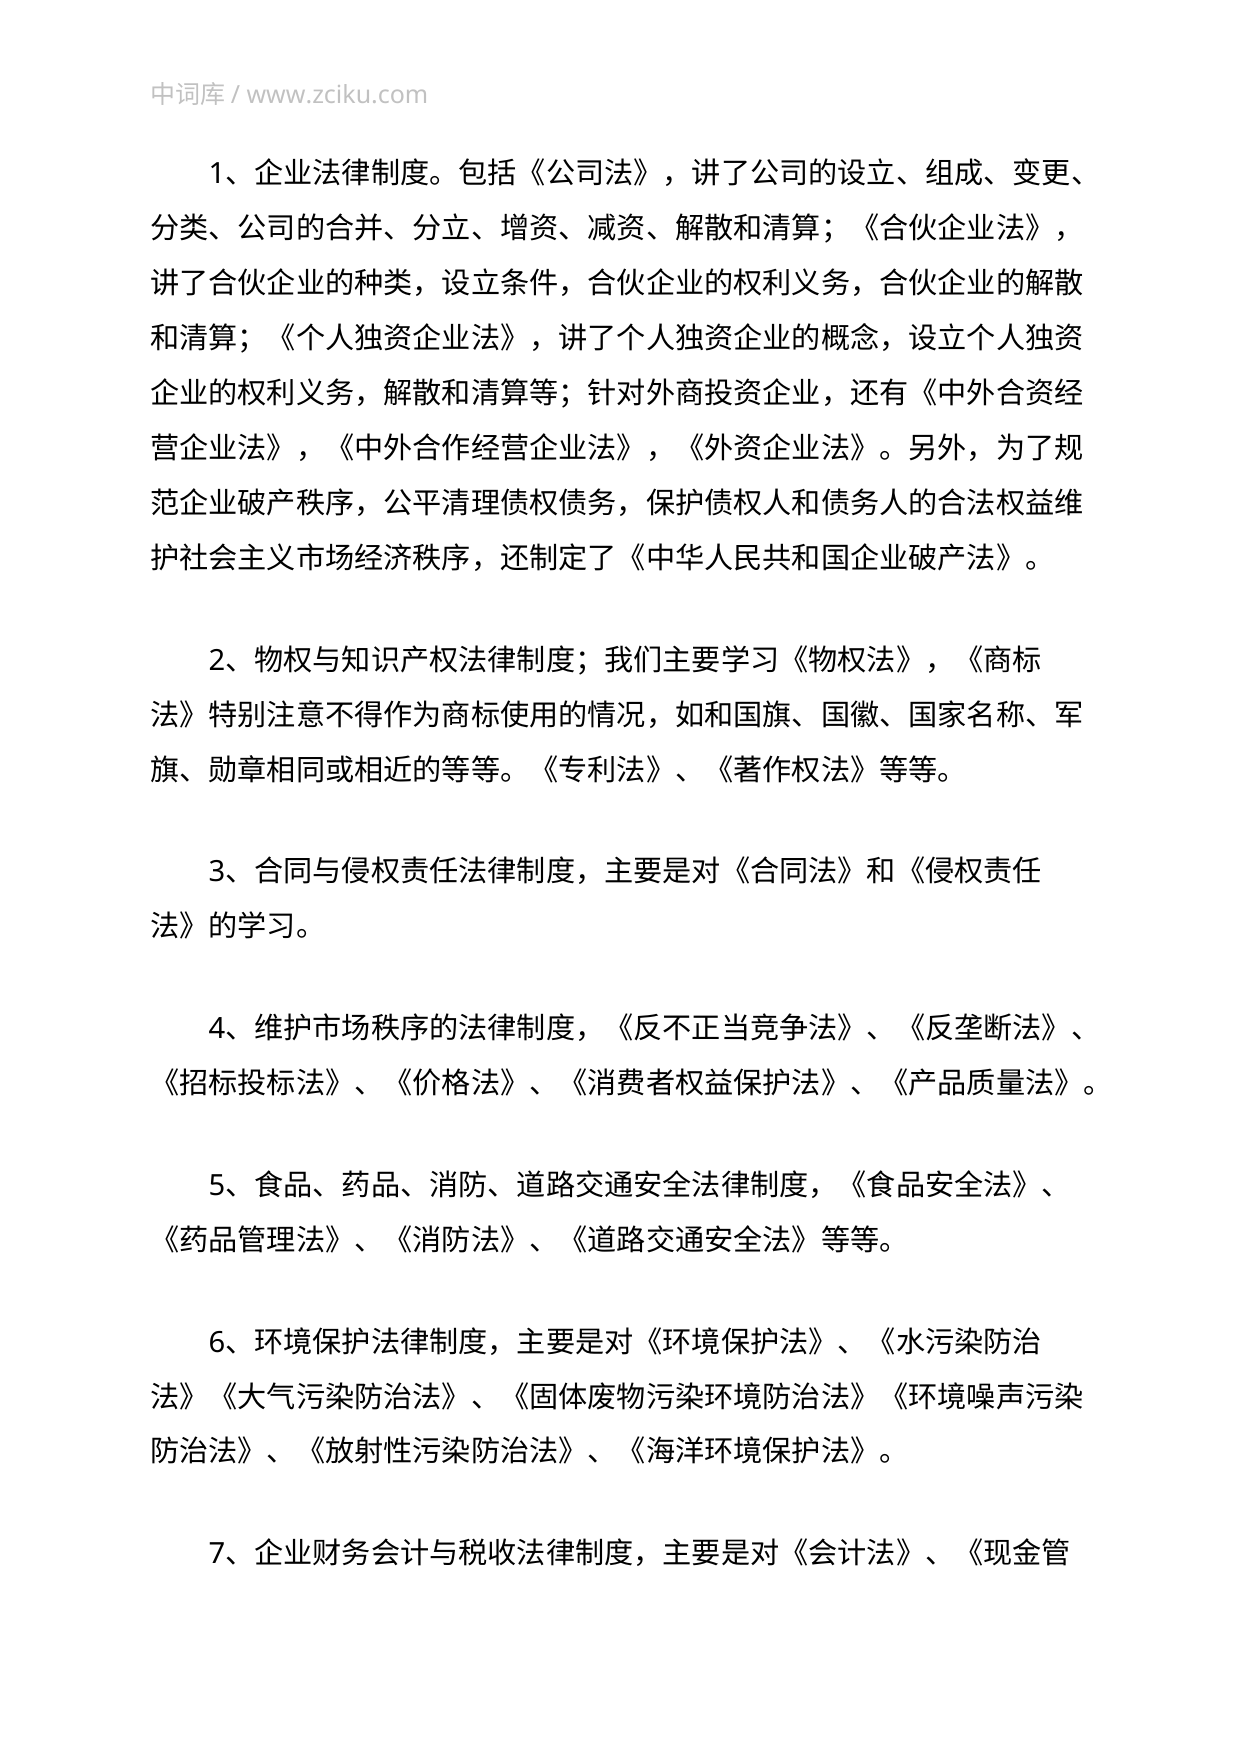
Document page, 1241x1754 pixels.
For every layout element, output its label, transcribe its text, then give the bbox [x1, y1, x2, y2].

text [150, 1530, 1090, 1572]
text 3、合同与侵权责任法律制度，主要是对《合同法》和《侵权责任法》的学习。 [150, 848, 1090, 945]
text 5、食品、药品、消防、道路交通安全法律制度，《食品安全法》、《药品管理法》、《消防法》、《道路交通安全法》等等。 [150, 1161, 1090, 1259]
text 1、企业法律制度。包括《公司法》，讲了公司的设立、组成、变更、分类、公司的合并、分立、增资、减资、解散和清算；《合伙企业法》，讲了合伙企业的种类，设立条件，合伙企业的权利义务，合伙企业的解散和清算；《个人独资企业法》，讲了个人独资企业的概念，设立个人独资企业的权利义务，解散和清算等；针对外商投资企业，还有《中外合资经营企业法》，《中外合作经营企业法》，《外资企业法》。另外，为了规范企业破产秩序，公平清理债权债务，保护债权人和债务人的合法权益维护社会主义市场经济秩序，还制定了《中华人民共和国企业破产法》。 [150, 150, 1090, 577]
text 2、物权与知识产权法律制度；我们主要学习《物权法》，《商标法》特别注意不得作为商标使用的情况，如和国旗、国徽、国家名称、军旗、勋章相同或相近的等等。《专利法》、《著作权法》等等。 [150, 636, 1090, 788]
text 4、维护市场秩序的法律制度，《反不正当竞争法》、《反垄断法》、《招标投标法》、《价格法》、《消费者权益保护法》、《产品质量法》。 [150, 1004, 1090, 1102]
text 6、环境保护法律制度，主要是对《环境保护法》、《水污染防治法》《大气污染防治法》、《固体废物污染环境防治法》《环境噪声污染防治法》、《放射性污染防治法》、《海洋环境保护法》。 [150, 1318, 1090, 1470]
